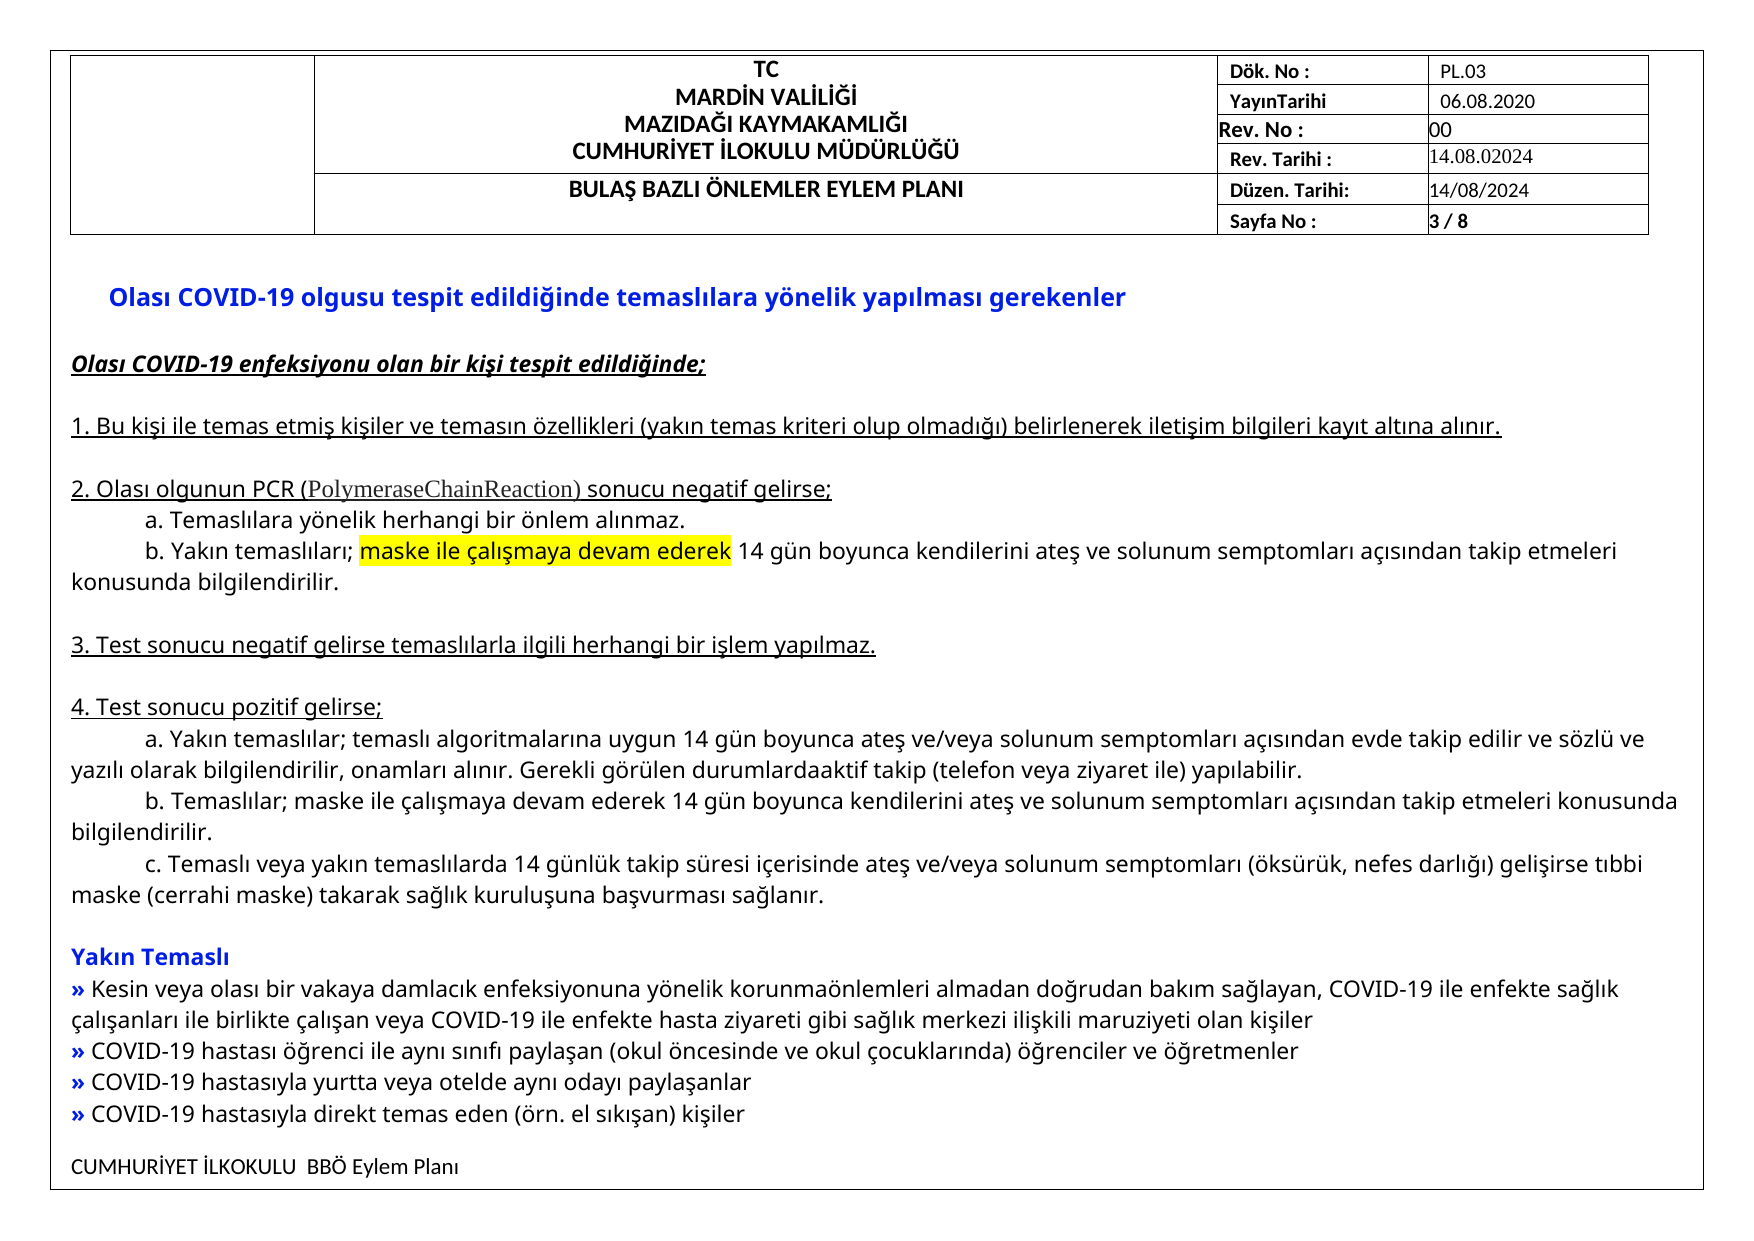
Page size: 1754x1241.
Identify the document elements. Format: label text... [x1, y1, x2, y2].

text a. Yakın temaslılar; temaslı algoritmalarına uygun 14 gün boyunca ateş ve/veya solunum semptomları açısından evde takip edilir ve sözlü ve yazılı olarak bilgilendirilir, onamları alınır. Gerekli görülen durumlardaaktif takip (telefon veya ziyaret ile) yapılabilir. [71, 723, 1698, 785]
text 4. Test sonucu pozitif gelirse; [71, 691, 1698, 723]
text c. Temaslı veya yakın temaslılarda 14 günlük takip süresi içerisinde ateş ve/veya solunum semptomları (öksürük, nefes darlığı) gelişirse tıbbi maske (cerrahi maske) takarak sağlık kuruluşuna başvurması sağlanır. [71, 848, 1698, 910]
text b. Temaslılar; maske ile çalışmaya devam ederek 14 gün boyunca kendilerini ateş ve solunum semptomları açısından takip etmeleri konusunda bilgilendirilir. [71, 785, 1698, 848]
text » COVID-19 hastası öğrenci ile aynı sınıfı paylaşan (okul öncesinde ve okul çocuklarında) öğrenciler ve öğretmenler [71, 1035, 1698, 1066]
text » COVID-19 hastasıyla direkt temas eden (örn. el sıkışan) kişiler [71, 1098, 1698, 1129]
text a. Temaslılara yönelik herhangi bir önlem alınmaz. [71, 504, 1698, 535]
text » Kesin veya olası bir vakaya damlacık enfeksiyonuna yönelik korunmaönlemleri almadan doğrudan bakım sağlayan, COVID-19 ile enfekte sağlık çalışanları ile birlikte çalışan veya COVID-19 ile enfekte hasta ziyareti gibi sağlık merkezi ilişkili maruziyeti olan kişiler [71, 973, 1698, 1035]
text 1. Bu kişi ile temas etmiş kişiler ve temasın özellikleri (yakın temas kriteri olup olmadığı) belirlenerek iletişim bilgileri kayıt altına alınır. [71, 410, 1698, 441]
text Yakın Temaslı [71, 941, 1698, 973]
text 3. Test sonucu negatif gelirse temaslılarla ilgili herhangi bir işlem yapılmaz. [71, 629, 1698, 660]
text Olası COVID-19 enfeksiyonu olan bir kişi tespit edildiğinde; [71, 348, 1698, 379]
text b. Yakın temaslıları; maske ile çalışmaya devam ederek 14 gün boyunca kendilerini ateş ve solunum semptomları açısından takip etmeleri konusunda bilgilendirilir. [71, 535, 1698, 598]
text 2. Olası olgunun PCR (PolymeraseChainReaction) sonucu negatif gelirse; [71, 473, 1698, 504]
text » COVID-19 hastasıyla yurtta veya otelde aynı odayı paylaşanlar [71, 1066, 1698, 1098]
text Olası COVID-19 olgusu tespit edildiğinde temaslılara yönelik yapılması gerekenler [71, 279, 1698, 313]
